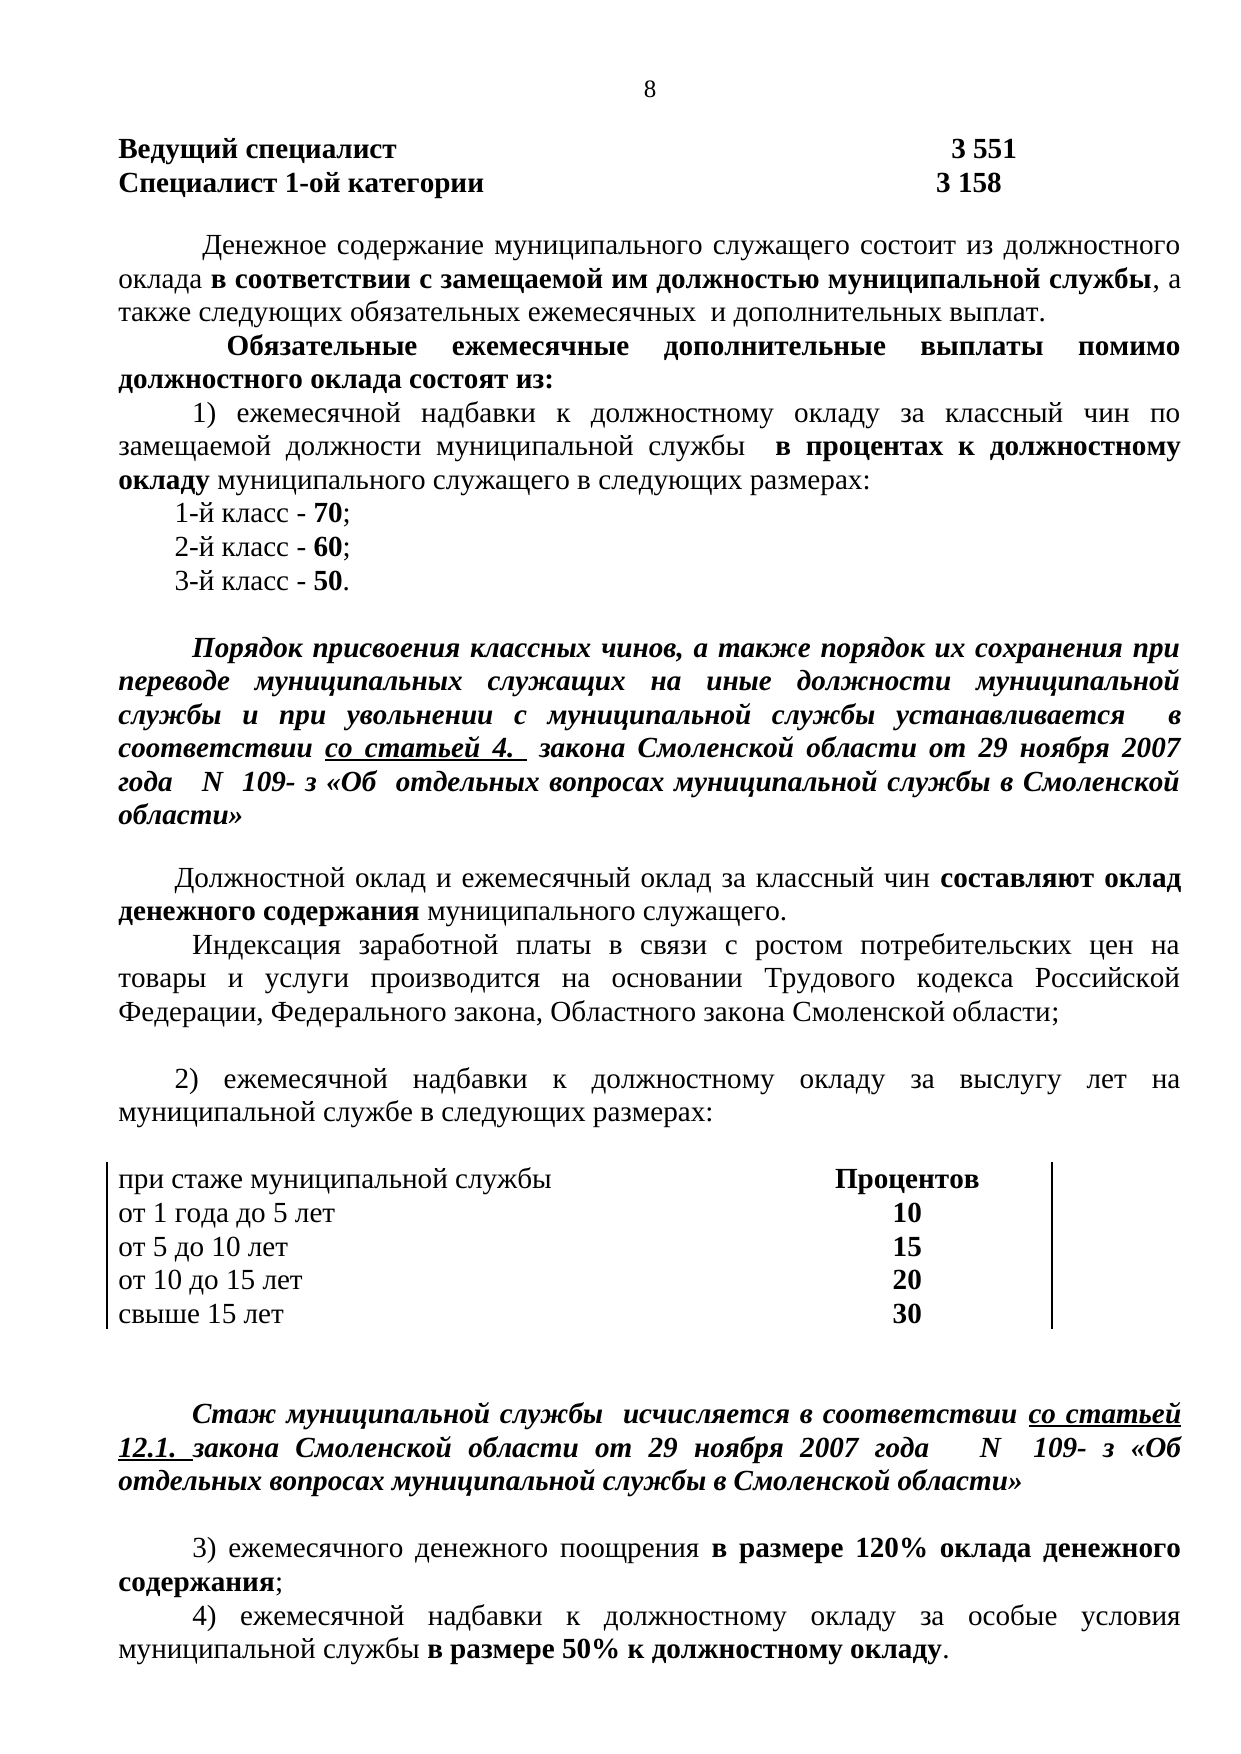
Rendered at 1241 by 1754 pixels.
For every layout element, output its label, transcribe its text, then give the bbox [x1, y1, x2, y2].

table_cell от 10 до 15 лет [108, 1262, 762, 1296]
text 2) ежемесячной надбавки к должностному окладу за выслугу лет на муниципальной службе в следующих размерах: [118, 1061, 1181, 1128]
text 3-й класс - 50. [118, 563, 1181, 596]
text Стаж муниципальной службы исчисляется в соответствии со статьей 12.1. закона Смоленской области от 29 ноября 2007 года N 109- з «Об отдельных вопросах муниципальной службы в Смоленской области» [118, 1396, 1181, 1497]
table_header при стаже муниципальной службы [108, 1162, 762, 1195]
table_cell 10 [762, 1195, 1051, 1229]
text Индексация заработной платы в связи с ростом потребительских цен на товары и услуги производится на основании Трудового кодекса Российской Федерации, Федерального закона, Областного закона Смоленской области; [118, 927, 1181, 1027]
text Ведущий специалист 3 551 [118, 131, 1181, 165]
text Денежное содержание муниципального служащего состоит из должностного оклада в соответствии с замещаемой им должностью муниципальной службы, а также следующих обязательных ежемесячных и дополнительных выплат. [118, 227, 1181, 328]
table_cell свыше 15 лет [108, 1296, 762, 1329]
text Порядок присвоения классных чинов, а также порядок их сохранения при переводе муниципальных служащих на иные должности муниципальной службы и при увольнении с муниципальной службы устанавливается в соответствии со статьей 4. закона Смоленской области от 29 ноября 2007 года N 109- з «Об отдельных вопросах муниципальной службы в Смоленской области» [118, 630, 1181, 831]
text Обязательные ежемесячные дополнительные выплаты помимо должностного оклада состоят из: [118, 328, 1181, 395]
table_cell 30 [762, 1296, 1051, 1329]
text 1-й класс - 70; [118, 496, 1181, 529]
table_cell от 1 года до 5 лет [108, 1195, 762, 1229]
text Должностной оклад и ежемесячный оклад за классный чин составляют оклад денежного содержания муниципального служащего. [118, 860, 1181, 927]
text 1) ежемесячной надбавки к должностному окладу за классный чин по замещаемой должности муниципальной службы в процентах к должностному окладу муниципального служащего в следующих размерах: [118, 395, 1181, 496]
text 2-й класс - 60; [118, 529, 1181, 563]
text 3) ежемесячного денежного поощрения в размере 120% оклада денежного содержания; [118, 1531, 1181, 1598]
table_cell 15 [762, 1229, 1051, 1262]
table_header Процентов [762, 1162, 1051, 1195]
table_cell 20 [762, 1262, 1051, 1296]
text Специалист 1-ой категории 3 158 [118, 165, 1181, 198]
table_cell от 5 до 10 лет [108, 1229, 762, 1262]
text 4) ежемесячной надбавки к должностному окладу за особые условия муниципальной службы в размере 50% к должностному окладу. [118, 1598, 1181, 1665]
